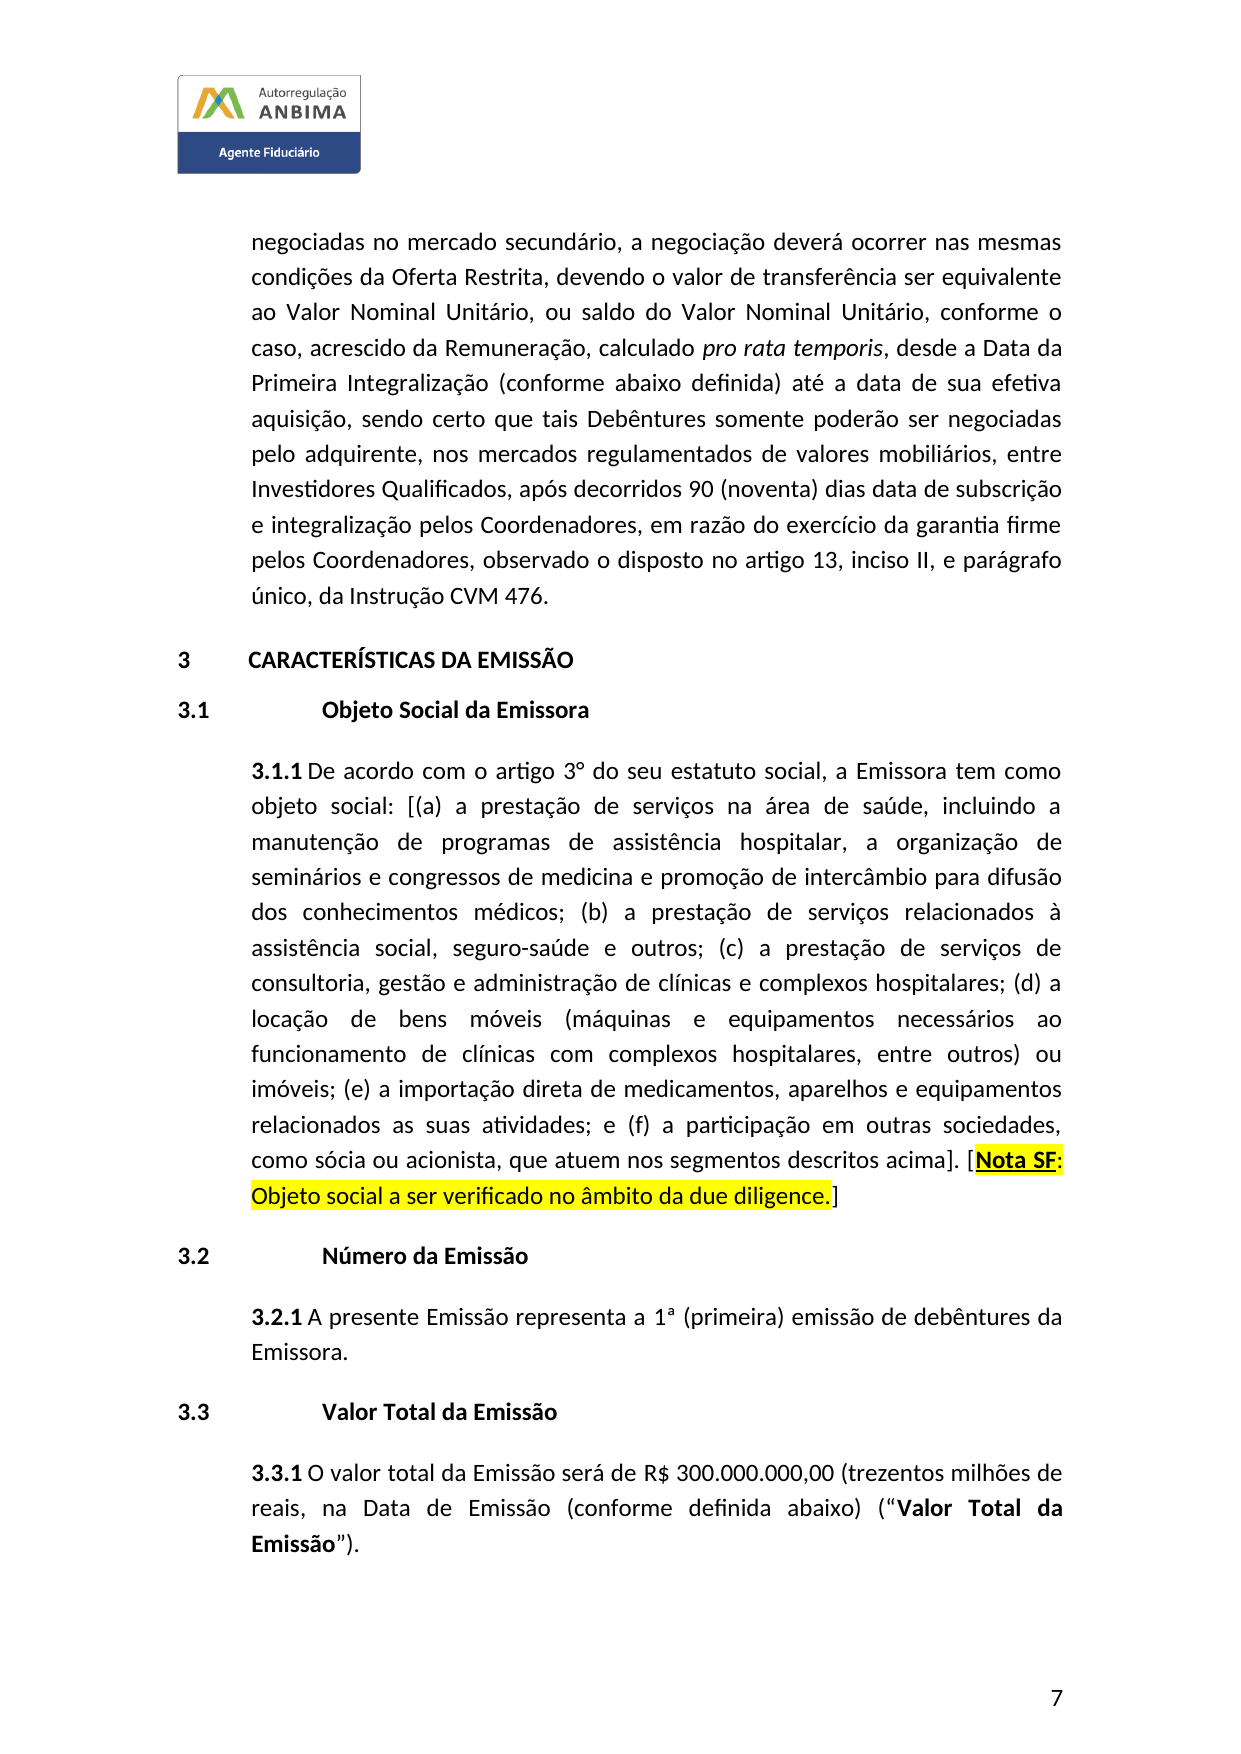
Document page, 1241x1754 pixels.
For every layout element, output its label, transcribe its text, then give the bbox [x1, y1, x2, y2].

text Valor Total da Emissão [177, 1392, 1063, 1428]
text O valor total da Emissão será de R$ 300.000.000,00 (trezentos milhões de reais, na Data de Emissão (conforme definida abaixo) (“Valor Total da Emissão”). [251, 1453, 1063, 1559]
text De acordo com o artigo 3° do seu estatuto social, a Emissora tem como objeto social: [(a) a prestação de serviços na área de saúde, incluindo a manutenção de programas de assistência hospitalar, a organização de seminários e congressos de medicina e promoção de intercâmbio para difusão dos conhecimentos médicos; (b) a prestação de serviços relacionados à assistência social, seguro-saúde e outros; (c) a prestação de serviços de consultoria, gestão e administração de clínicas e complexos hospitalares; (d) a locação de bens móveis (máquinas e equipamentos necessários ao funcionamento de clínicas com complexos hospitalares, entre outros) ou imóveis; (e) a importação direta de medicamentos, aparelhos e equipamentos relacionados as suas atividades; e (f) a participação em outras sociedades, como sócia ou acionista, que atuem nos segmentos descritos acima]. [Nota SF: Objeto social a ser verificado no âmbito da due diligence.] [251, 751, 1063, 1211]
text A presente Emissão representa a 1ª (primeira) emissão de debêntures da Emissora. [251, 1297, 1063, 1367]
text Objeto Social da Emissora [177, 690, 1063, 726]
text CARACTERÍSTICAS DA EMISSÃO [177, 640, 1063, 676]
picture [177, 75, 361, 174]
text Número da Emissão [177, 1236, 1063, 1272]
